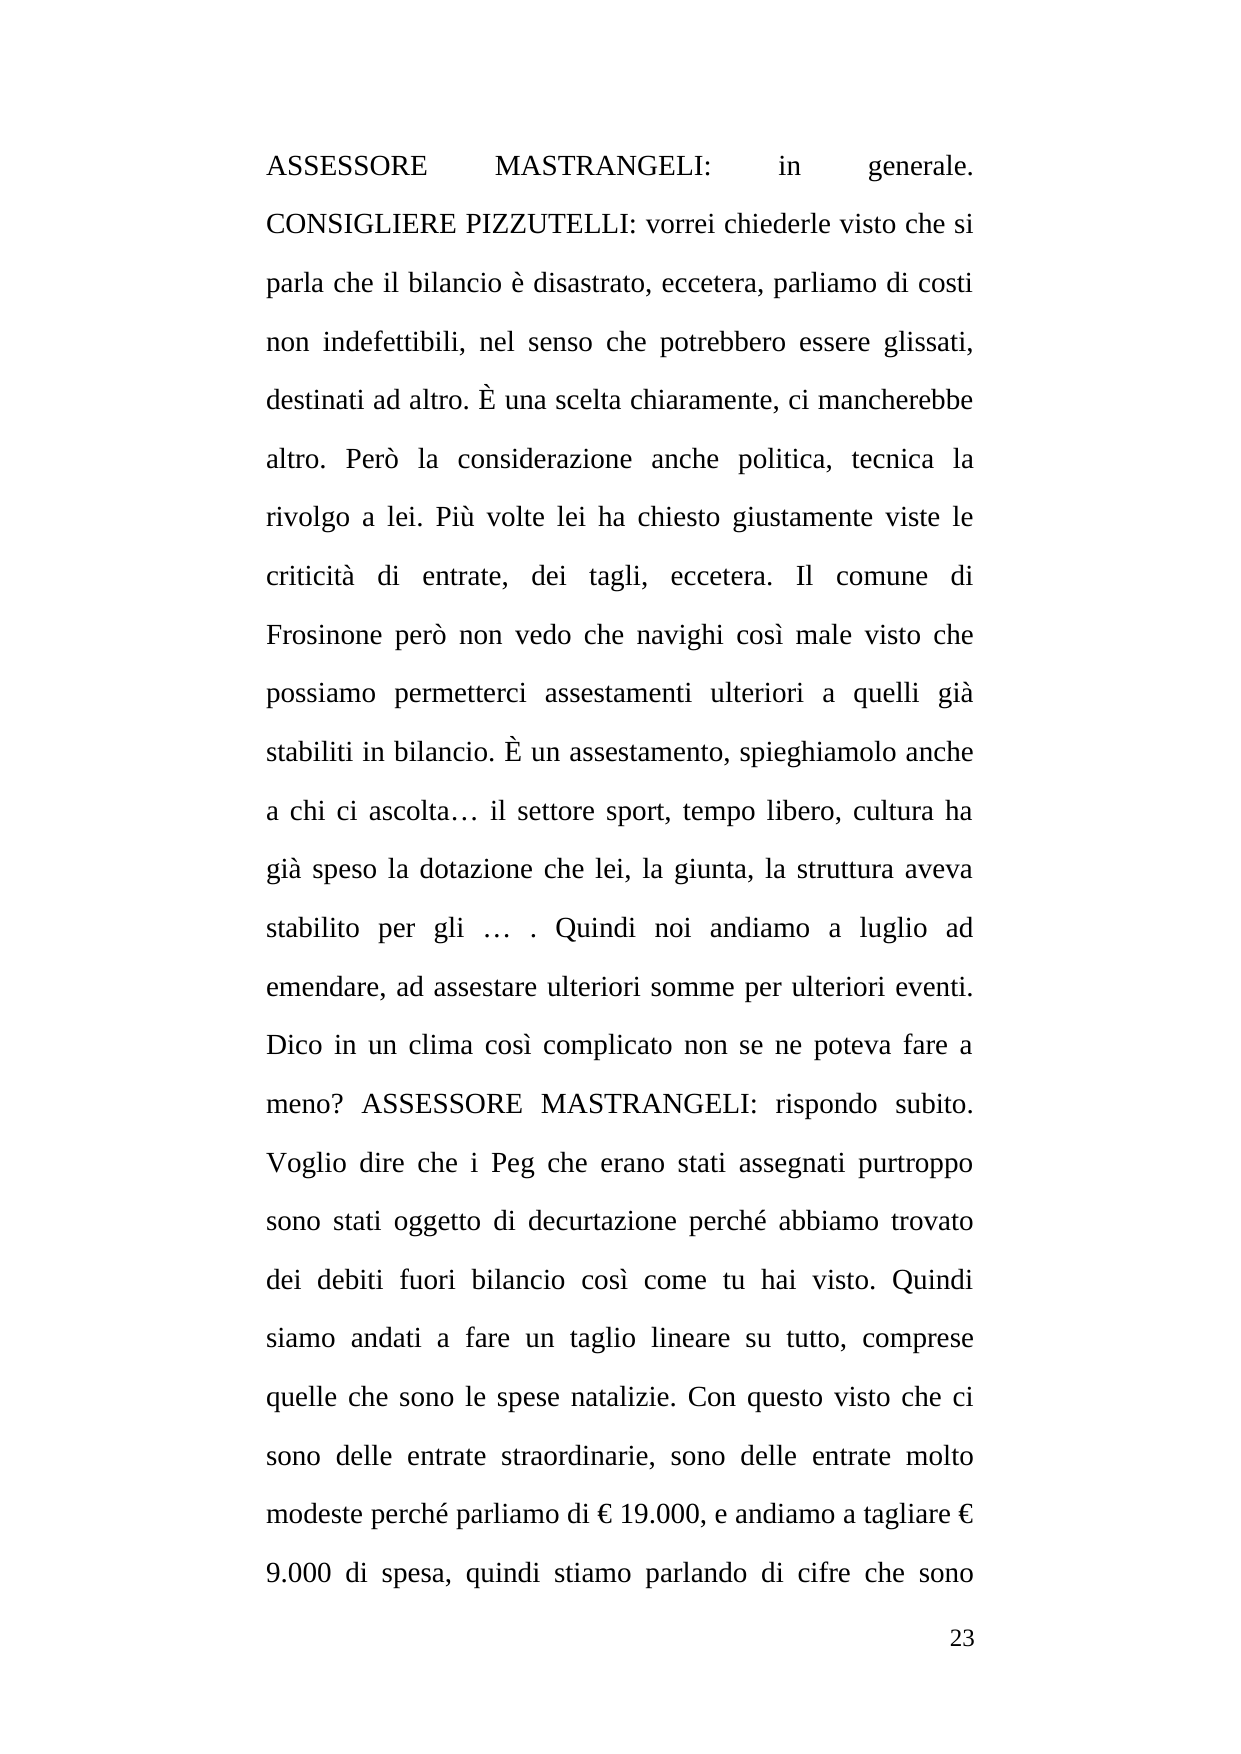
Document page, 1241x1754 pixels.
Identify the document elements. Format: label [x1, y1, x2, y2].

text [266, 148, 974, 1589]
